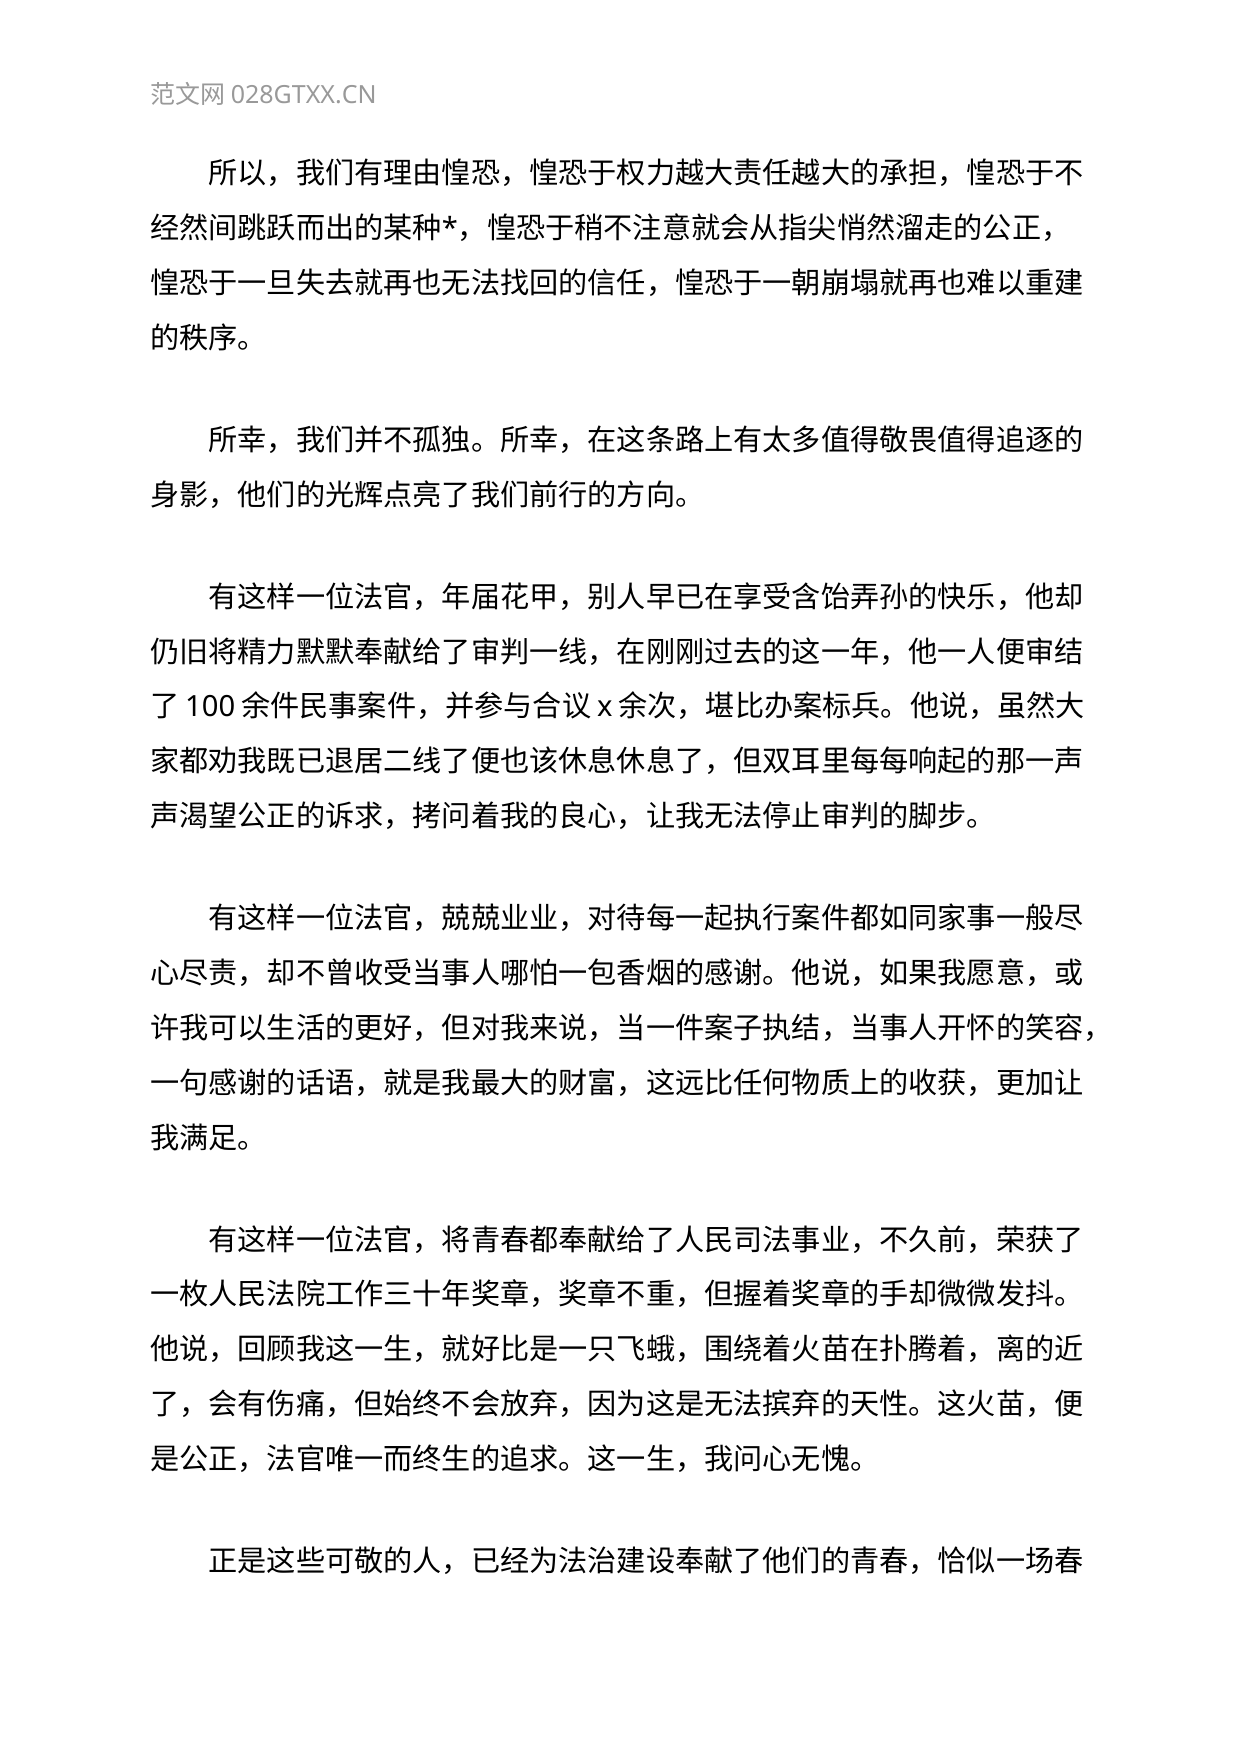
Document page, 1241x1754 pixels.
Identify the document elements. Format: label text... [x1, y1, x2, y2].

text 有这样一位法官，将青春都奉献给了人民司法事业，不久前，荣获了一枚人民法院工作三十年奖章，奖章不重，但握着奖章的手却微微发抖。他说，回顾我这一生，就好比是一只飞蛾，围绕着火苗在扑腾着，离的近了，会有伤痛，但始终不会放弃，因为这是无法摈弃的天性。这火苗，便是公正，法官唯一而终生的追求。这一生，我问心无愧。 [150, 1216, 1090, 1478]
text 有这样一位法官，年届花甲，别人早已在享受含饴弄孙的快乐，他却仍旧将精力默默奉献给了审判一线，在刚刚过去的这一年，他一人便审结了100余件民事案件，并参与合议x余次，堪比办案标兵。他说，虽然大家都劝我既已退居二线了便也该休息休息了，但双耳里每每响起的那一声声渴望公正的诉求，拷问着我的良心，让我无法停止审判的脚步。 [150, 573, 1090, 835]
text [150, 1537, 1090, 1580]
text 有这样一位法官，兢兢业业，对待每一起执行案件都如同家事一般尽心尽责，却不曾收受当事人哪怕一包香烟的感谢。他说，如果我愿意，或许我可以生活的更好，但对我来说，当一件案子执结，当事人开怀的笑容，一句感谢的话语，就是我最大的财富，这远比任何物质上的收获，更加让我满足。 [150, 895, 1090, 1157]
text 所以，我们有理由惶恐，惶恐于权力越大责任越大的承担，惶恐于不经然间跳跃而出的某种*，惶恐于稍不注意就会从指尖悄然溜走的公正，惶恐于一旦失去就再也无法找回的信任，惶恐于一朝崩塌就再也难以重建的秩序。 [150, 150, 1090, 357]
text 所幸，我们并不孤独。所幸，在这条路上有太多值得敬畏值得追逐的身影，他们的光辉点亮了我们前行的方向。 [150, 417, 1090, 514]
